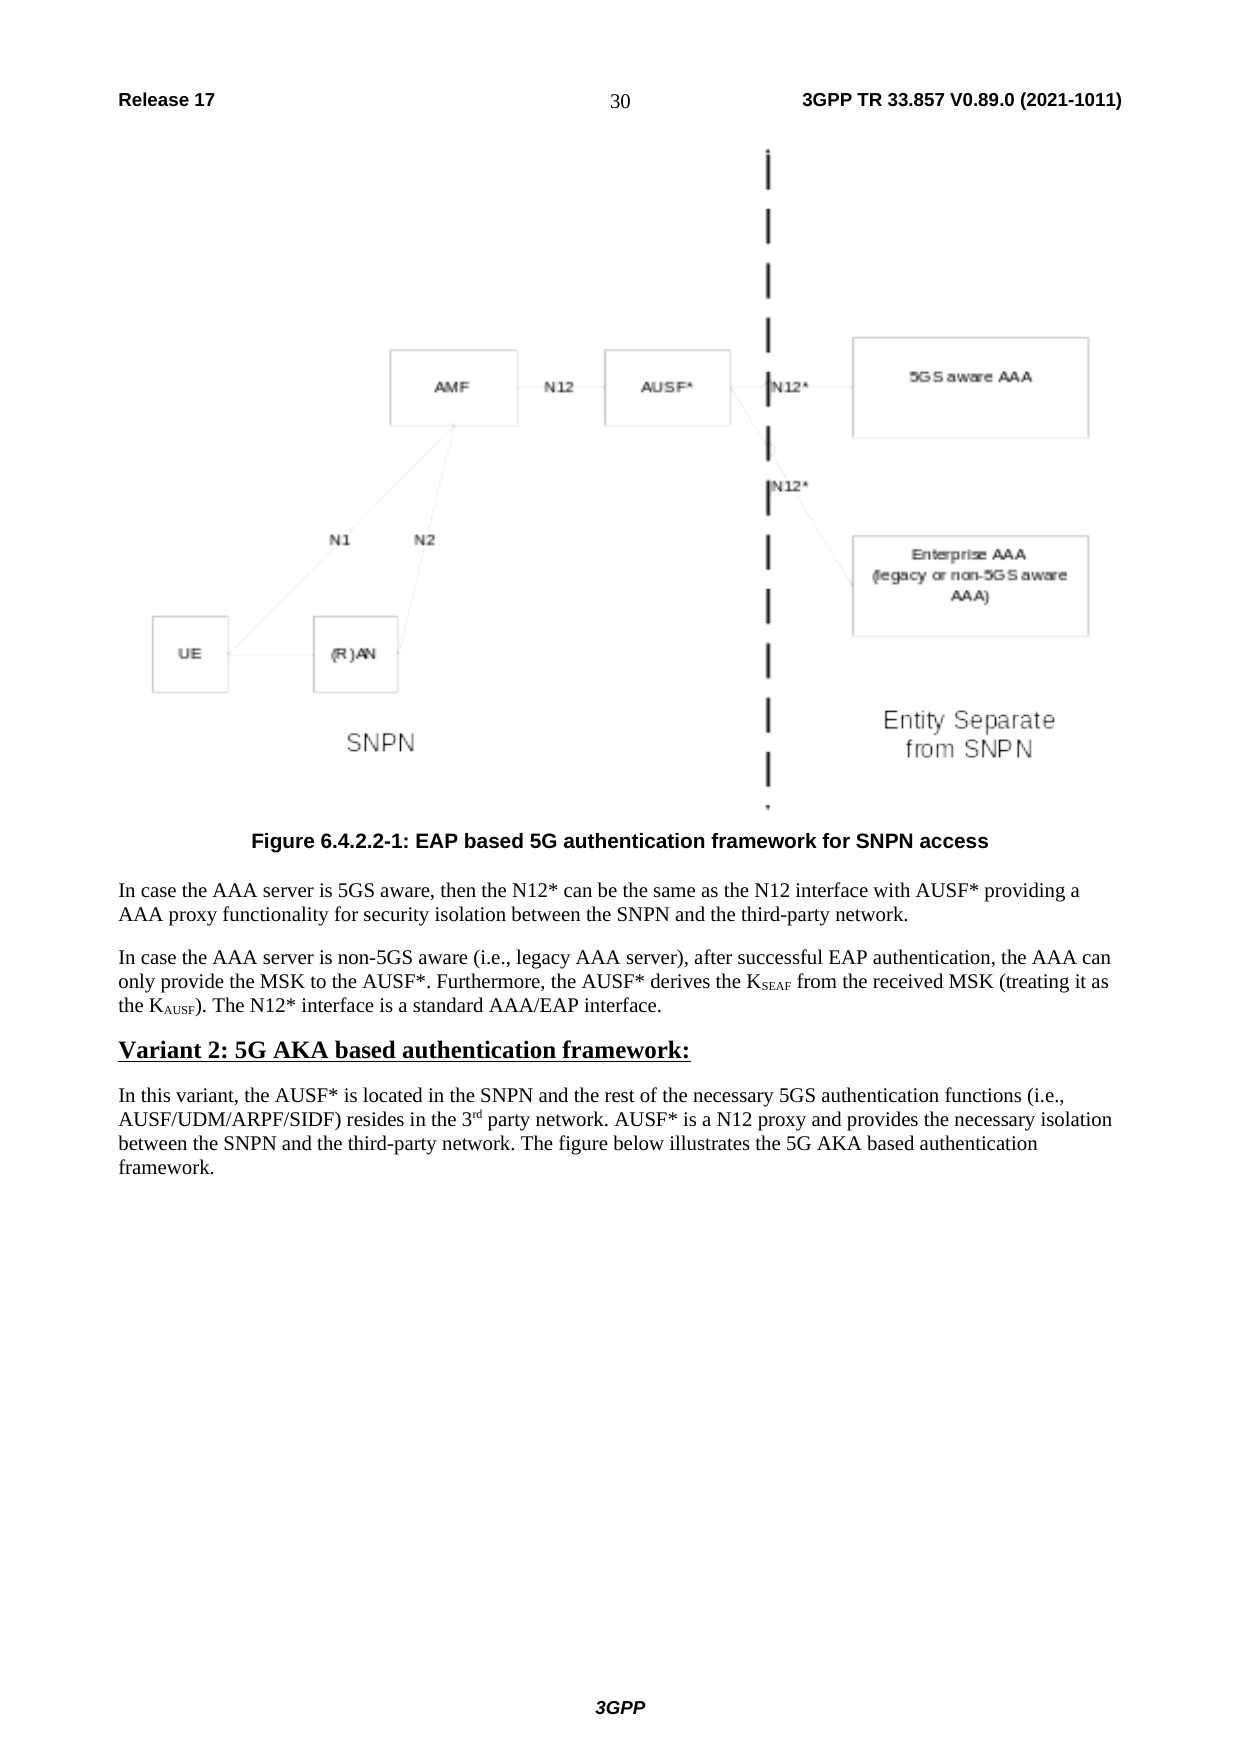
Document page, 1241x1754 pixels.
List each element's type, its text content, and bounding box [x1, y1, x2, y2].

text In case the AAA server is non-5GS aware (i.e., legacy AAA server), after successful EAP authentication, the AAA can only provide the MSK to the AUSF*. Furthermore, the AUSF* derives the KSEAF from the received MSK (treating it as the KAUSF). The N12* interface is a standard AAA/EAP interface. [118, 944, 1122, 1017]
text In this variant, the AUSF* is located in the SNPN and the rest of the necessary 5GS authentication functions (i.e., AUSF/UDM/ARPF/SIDF) resides in the 3rd party network. AUSF* is a N12 proxy and provides the necessary isolation between the SNPN and the third-party network. The figure below illustrates the 5G AKA based authentication framework. [118, 1083, 1122, 1179]
text In case the AAA server is 5GS aware, then the N12* can be the same as the N12 interface with AUSF* providing a AAA proxy functionality for security isolation between the SNPN and the third-party network. [118, 878, 1122, 926]
text Variant 2: 5G AKA based authentication framework: [118, 1036, 1122, 1064]
text Figure 6.4.2.2-1: EAP based 5G authentication framework for SNPN access [118, 829, 1122, 853]
